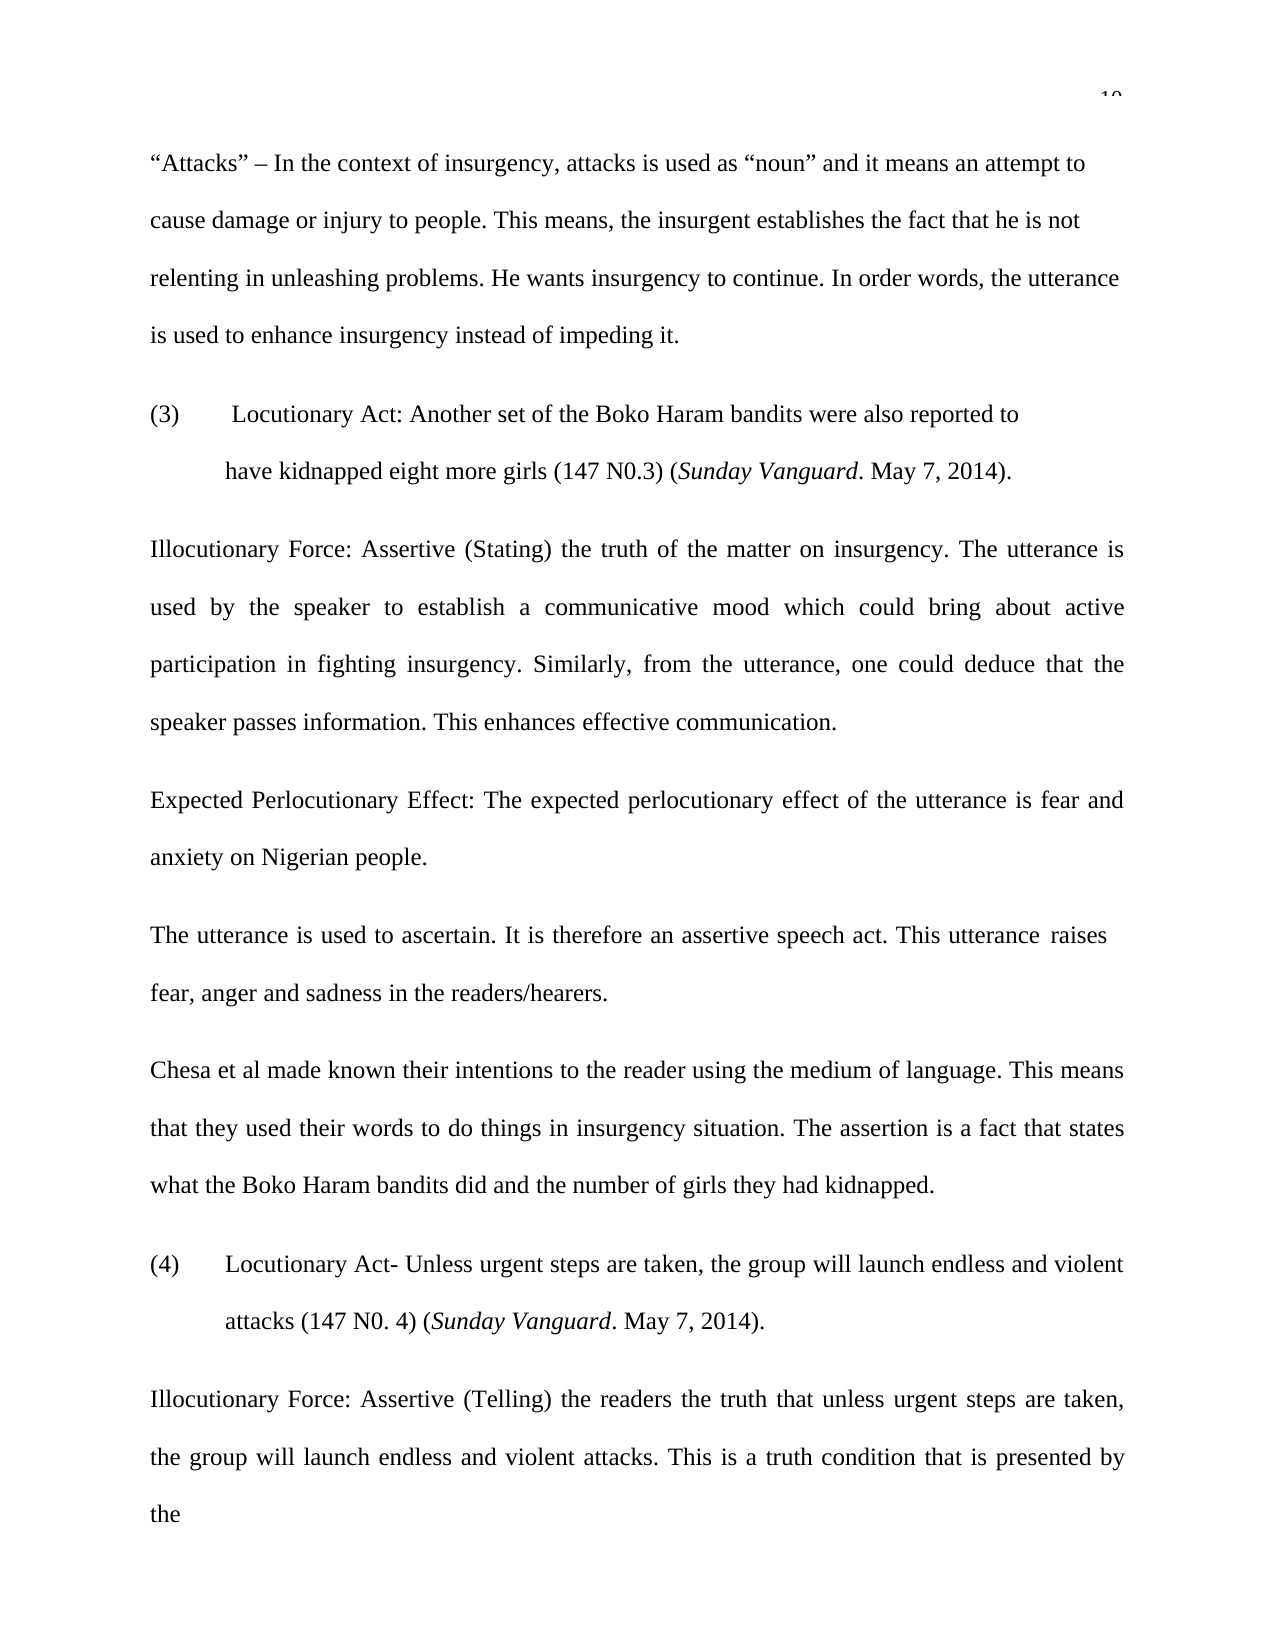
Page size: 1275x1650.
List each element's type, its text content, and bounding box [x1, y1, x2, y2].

text “Attacks” – In the context of insurgency, attacks is used as “noun” and it means an attempt to cause damage or injury to people. This means, the insurgent establishes the fact that he is not relenting in unleashing problems. He wants insurgency to continue. In order words, the utterance is used to enhance insurgency instead of impeding it. [150, 148, 1119, 349]
text Illocutionary Force: Assertive (Stating) the truth of the matter on insurgency. The utterance is used by the speaker to establish a communicative mood which could bring about active participation in fighting insurgency. Similarly, from the utterance, one could deduce that the speaker passes information. This enhances effective communication. [150, 534, 1125, 735]
text Expected Perlocutionary Effect: The expected perlocutionary effect of the utterance is fear and anxiety on Nigerian people. [150, 785, 1125, 871]
text The utterance is used to ascertain. It is therefore an assertive speech act. This utterance raises fear, anger and sadness in the readers/hearers. [150, 920, 1107, 1006]
list Locutionary Act- Unless urgent steps are taken, the group will launch endless and violent attacks (147 N0. 4) (Sunday Vanguard. May 7, 2014). [150, 1249, 1125, 1335]
list Locutionary Act: Another set of the Boko Haram bandits were also reported to have kidnapped eight more girls (147 N0.3) (Sunday Vanguard. May 7, 2014). [150, 399, 1072, 485]
text Illocutionary Force: Assertive (Telling) the readers the truth that unless urgent steps are taken, the group will launch endless and violent attacks. This is a truth condition that is presented by the [150, 1384, 1125, 1528]
text Chesa et al made known their intentions to the reader using the medium of language. This means that they used their words to do things in insurgency situation. The assertion is a fact that states what the Boko Haram bandits did and the number of girls they had kidnapped. [150, 1055, 1125, 1199]
